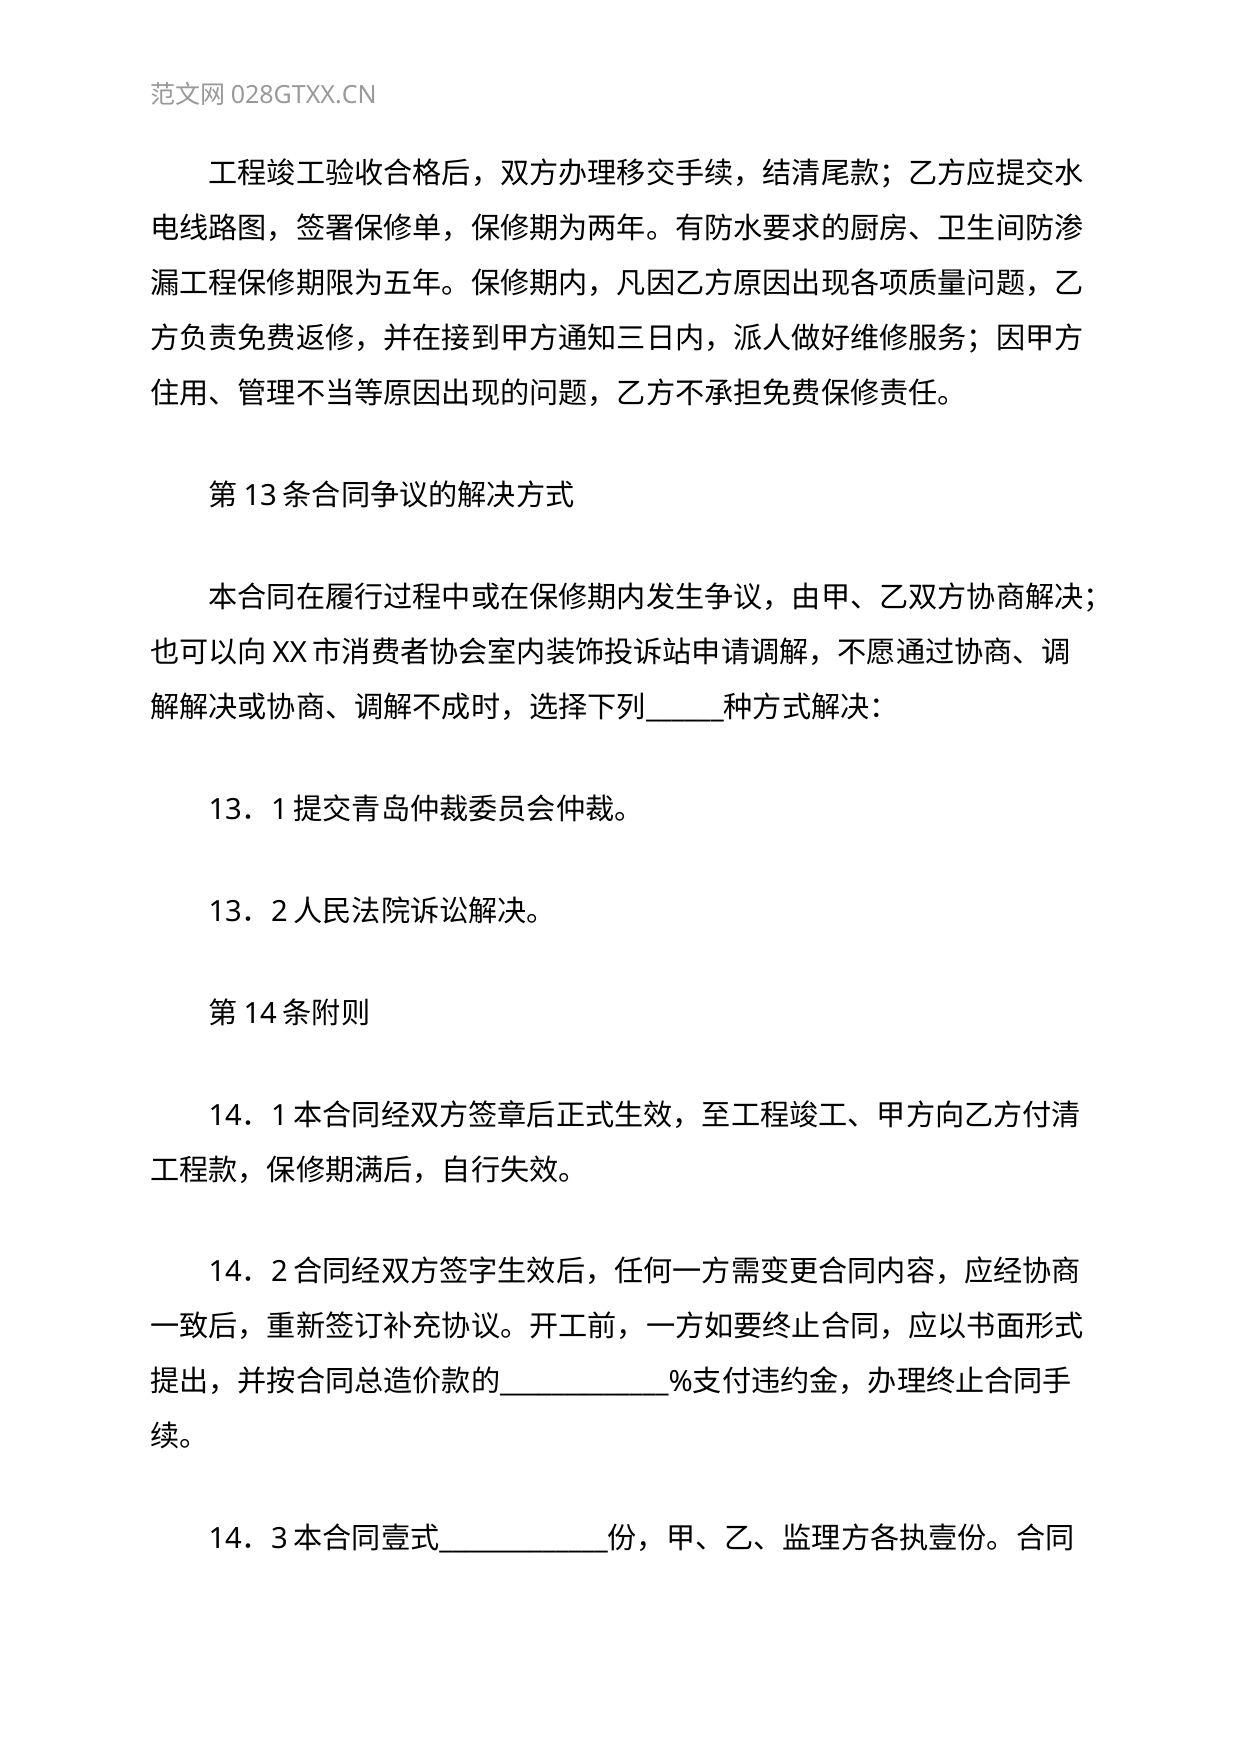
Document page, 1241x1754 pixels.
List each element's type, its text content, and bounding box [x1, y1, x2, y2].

text 14．1本合同经双方签章后正式生效，至工程竣工、甲方向乙方付清工程款，保修期满后，自行失效。 [150, 1091, 1090, 1188]
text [150, 1514, 1090, 1557]
text 第14条附则 [150, 989, 1090, 1032]
text 本合同在履行过程中或在保修期内发生争议，由甲、乙双方协商解决；也可以向XX市消费者协会室内装饰投诉站申请调解，不愿通过协商、调解解决或协商、调解不成时，选择下列______种方式解决： [150, 573, 1090, 726]
text 工程竣工验收合格后，双方办理移交手续，结清尾款；乙方应提交水电线路图，签署保修单，保修期为两年。有防水要求的厨房、卫生间防渗漏工程保修期限为五年。保修期内，凡因乙方原因出现各项质量问题，乙方负责免费返修，并在接到甲方通知三日内，派人做好维修服务；因甲方住用、管理不当等原因出现的问题，乙方不承担免费保修责任。 [150, 150, 1090, 412]
text 14．2合同经双方签字生效后，任何一方需变更合同内容，应经协商一致后，重新签订补充协议。开工前，一方如要终止合同，应以书面形式提出，并按合同总造价款的_____________%支付违约金，办理终止合同手续。 [150, 1248, 1090, 1455]
text 13．1提交青岛仲裁委员会仲裁。 [150, 785, 1090, 828]
text 第13条合同争议的解决方式 [150, 471, 1090, 514]
text 13．2人民法院诉讼解决。 [150, 887, 1090, 929]
